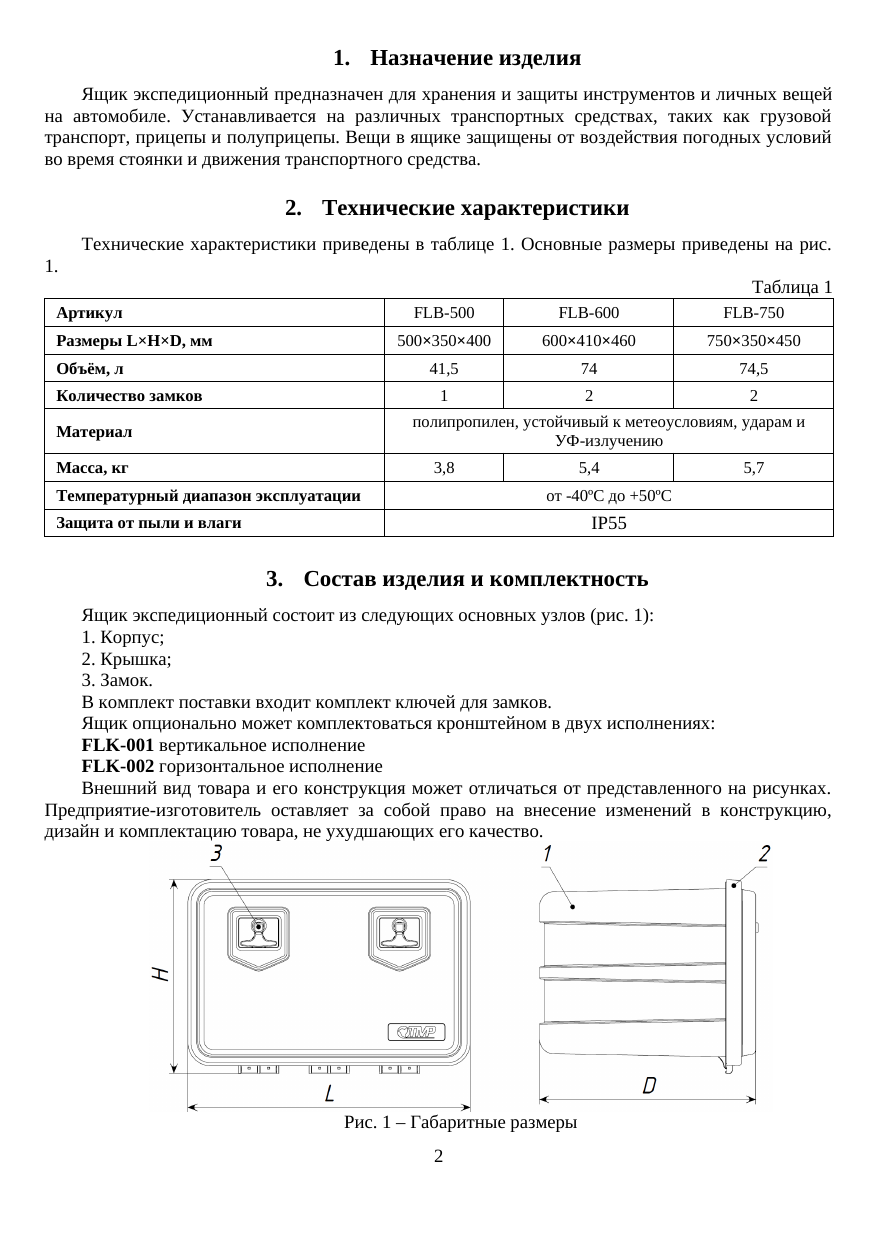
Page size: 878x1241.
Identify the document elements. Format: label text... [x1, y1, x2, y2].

picture [149, 841, 773, 1112]
table_cell 41,5 [385, 355, 503, 381]
table_header FLB-750 [674, 299, 833, 326]
table_cell 750×350×450 [674, 327, 833, 354]
table_cell 5,4 [504, 454, 673, 481]
table_header FLB-600 [504, 299, 673, 326]
text 1. Корпус; [44, 626, 833, 647]
table_cell 600×410×460 [504, 327, 673, 354]
table_cell Материал [45, 409, 384, 452]
text Таблица 1 [44, 276, 833, 298]
table_cell 2 [674, 382, 833, 408]
table_cell 1 [385, 382, 503, 408]
table_cell от -40ºС до +50ºС [385, 482, 833, 508]
text FLK-001 вертикальное исполнение [44, 734, 833, 755]
text FLK-002 горизонтальное исполнение [44, 755, 833, 777]
text 2. Крышка; [44, 647, 833, 669]
table_cell Масса, кг [45, 454, 384, 481]
text Технические характеристики приведены в таблице 1. Основные размеры приведены на рис. 1. [44, 233, 833, 276]
table_cell 2 [504, 382, 673, 408]
table_cell 5,7 [674, 454, 833, 481]
table_cell Объём, л [45, 355, 384, 381]
table_cell Размеры L×H×D, мм [45, 327, 384, 354]
text В комплект поставки входит комплект ключей для замков. [44, 691, 833, 712]
table_cell Температурный диапазон эксплуатации [45, 482, 384, 508]
table_cell 500×350×400 [385, 327, 503, 354]
table_cell 74,5 [674, 355, 833, 381]
list Назначение изделия [81, 44, 833, 71]
table_header FLB-500 [385, 299, 503, 326]
table_cell полипропилен, устойчивый к метеоусловиям, ударам и УФ-излучению [385, 409, 833, 452]
table_cell 3,8 [385, 454, 503, 481]
text Ящик экспедиционный состоит из следующих основных узлов (рис. 1): [44, 604, 833, 626]
table_cell IP55 [385, 510, 833, 536]
table_cell Количество замков [45, 382, 384, 408]
table_cell 74 [504, 355, 673, 381]
text Ящик опционально может комплектоваться кронштейном в двух исполнениях: [44, 712, 833, 734]
table_cell Защита от пыли и влаги [45, 510, 384, 536]
text 3. Замок. [44, 669, 833, 691]
table_header Артикул [45, 299, 384, 326]
list Технические характеристики [81, 194, 833, 221]
text Внешний вид товара и его конструкция может отличаться от представленного на рисунках. Предприятие-изготовитель оставляет за собой право на внесение изменений в конструкцию, дизайн и комплектацию товара, не ухудшающих его качество. [44, 777, 833, 842]
text Ящик экспедиционный предназначен для хранения и защиты инструментов и личных вещей на автомобиле. Устанавливается на различных транспортных средствах, таких как грузовой транспорт, прицепы и полуприцепы. Вещи в ящике защищены от воздействия погодных условий во время стоянки и движения транспортного средства. [44, 83, 833, 169]
text Рис. 1 – Габаритные размеры [44, 1111, 833, 1133]
list Состав изделия и комплектность [82, 566, 833, 592]
